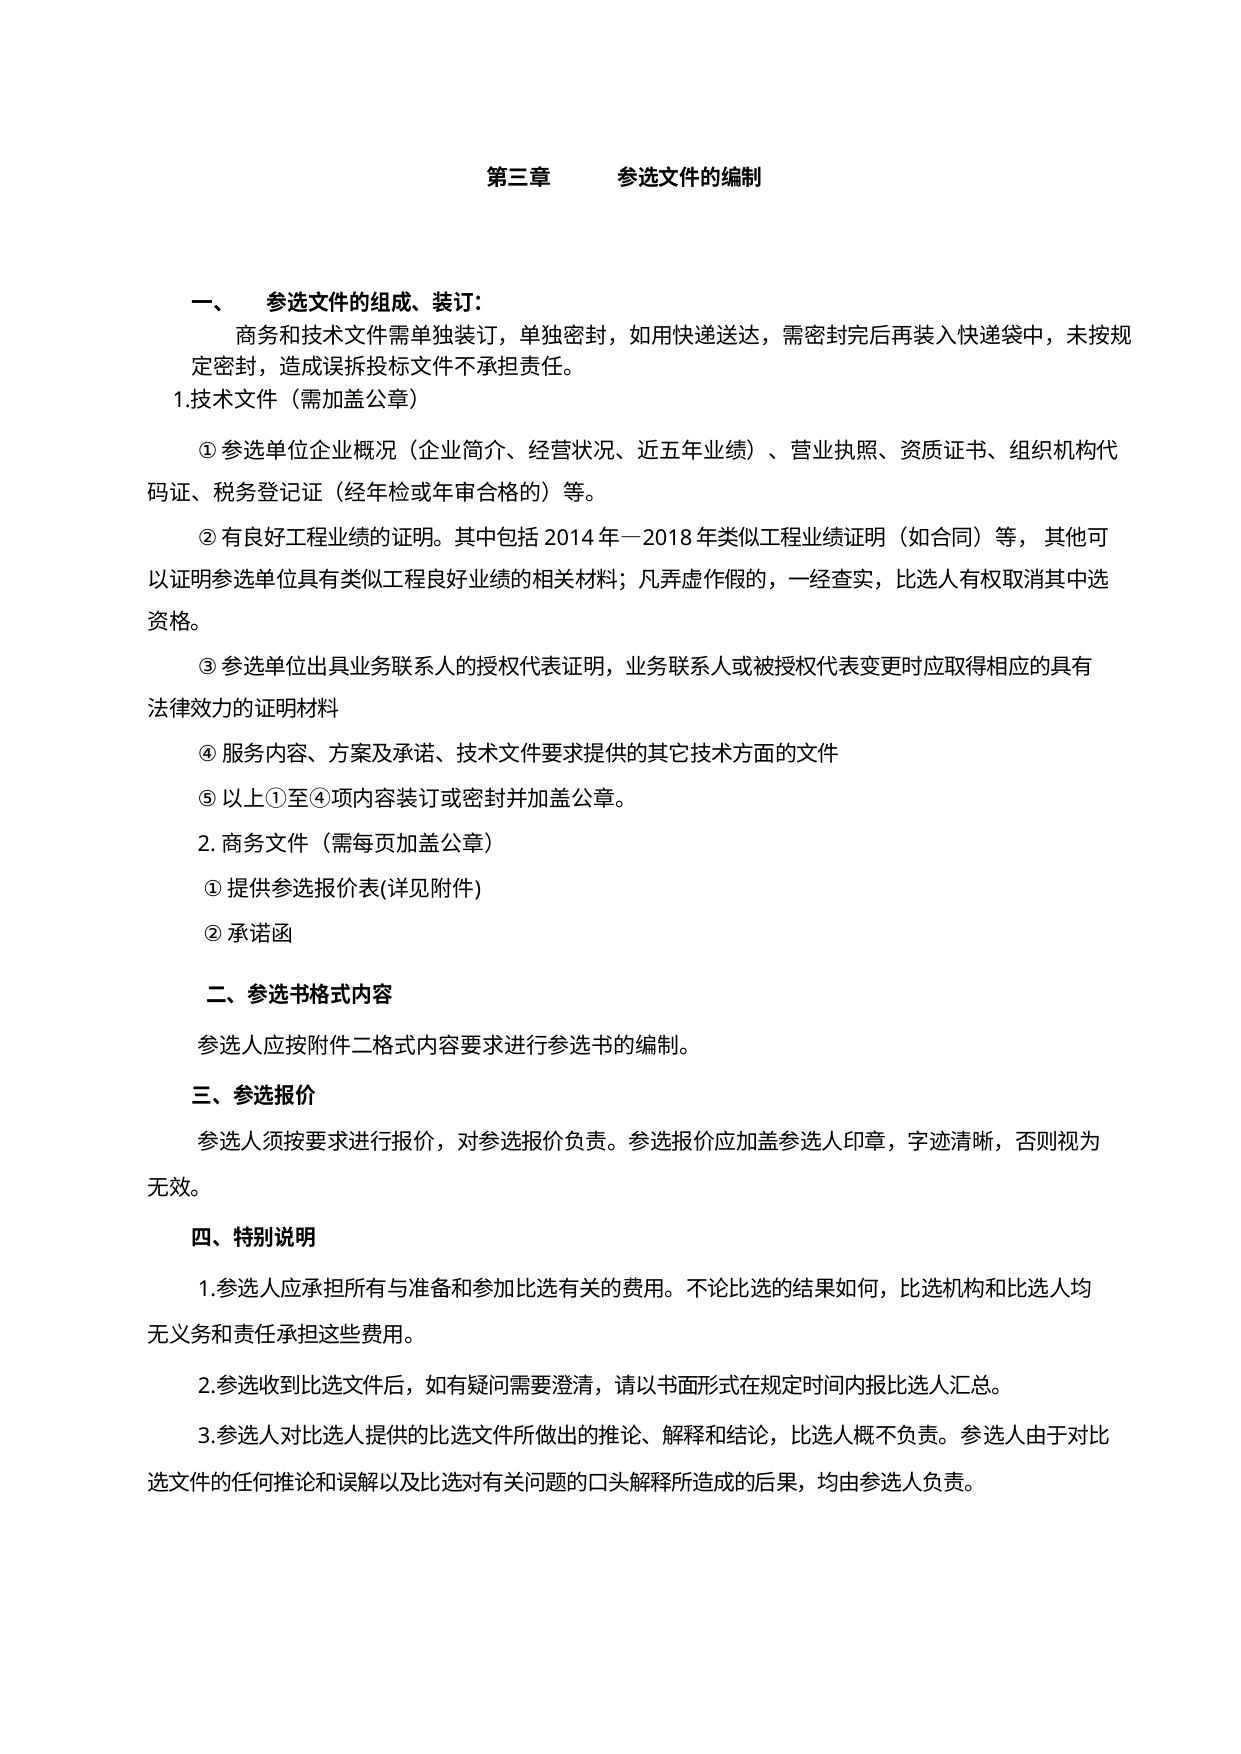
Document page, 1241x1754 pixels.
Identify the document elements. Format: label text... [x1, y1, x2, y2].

text ⑤以上①至④项内容装订或密封并加盖公章。 [197, 781, 1134, 812]
subtitle 第三章 参选文件的编制 [486, 156, 1134, 193]
text 2. 商务文件（需每页加盖公章） [197, 826, 1134, 857]
list 参选文件的组成、装订： [191, 284, 1134, 316]
subtitle 三、参选报价 [191, 1078, 1134, 1110]
text 1.技术文件（需加盖公章） [135, 381, 1134, 413]
text 2.参选收到比选文件后，如有疑问需要澄清，请以书面形式在规定时间内报比选人汇总。 [148, 1368, 1111, 1400]
subtitle 四、特别说明 [191, 1220, 1134, 1252]
text 3.参选人对比选人提供的比选文件所做出的推论、解释和结论，比选人概不负责。参选人由于对比选文件的任何推论和误解以及比选对有关问题的口头解释所造成的后果，均由参选人负责。 [148, 1418, 1110, 1497]
text ①提供参选报价表(详见附件) [197, 871, 1134, 903]
text 参选人须按要求进行报价，对参选报价负责。参选报价应加盖参选人印章，字迹清晰，否则视为无效。 [148, 1124, 1111, 1202]
text 商务和技术文件需单独装订，单独密封，如用快递送达，需密封完后再装入快递袋中，未按规定密封，造成误拆投标文件不承担责任。 [191, 318, 1134, 381]
text ②承诺函 [197, 916, 1134, 948]
subtitle 二、参选书格式内容 [206, 977, 1134, 1009]
text ④ 服务内容、方案及承诺、技术文件要求提供的其它技术方面的文件 [148, 736, 1111, 767]
text ③参选单位出具业务联系人的授权代表证明，业务联系人或被授权代表变更时应取得相应的具有法律效力的证明材料 [148, 649, 1111, 722]
text ②有良好工程业绩的证明。其中包括2014年—2018年类似工程业绩证明（如合同）等， 其他可以证明参选单位具有类似工程良好业绩的相关材料；凡弄虚作假的，一经查实，比选人有权取消其中选资格。 [148, 519, 1124, 636]
text 1.参选人应承担所有与准备和参加比选有关的费用。不论比选的结果如何，比选机构和比选人均无义务和责任承担这些费用。 [148, 1271, 1111, 1349]
text ①参选单位企业概况（企业简介、经营状况、近五年业绩）、营业执照、资质证书、组织机构代码证、税务登记证（经年检或年审合格的）等。 [148, 433, 1124, 507]
text 参选人应按附件二格式内容要求进行参选书的编制。 [198, 1028, 1134, 1060]
